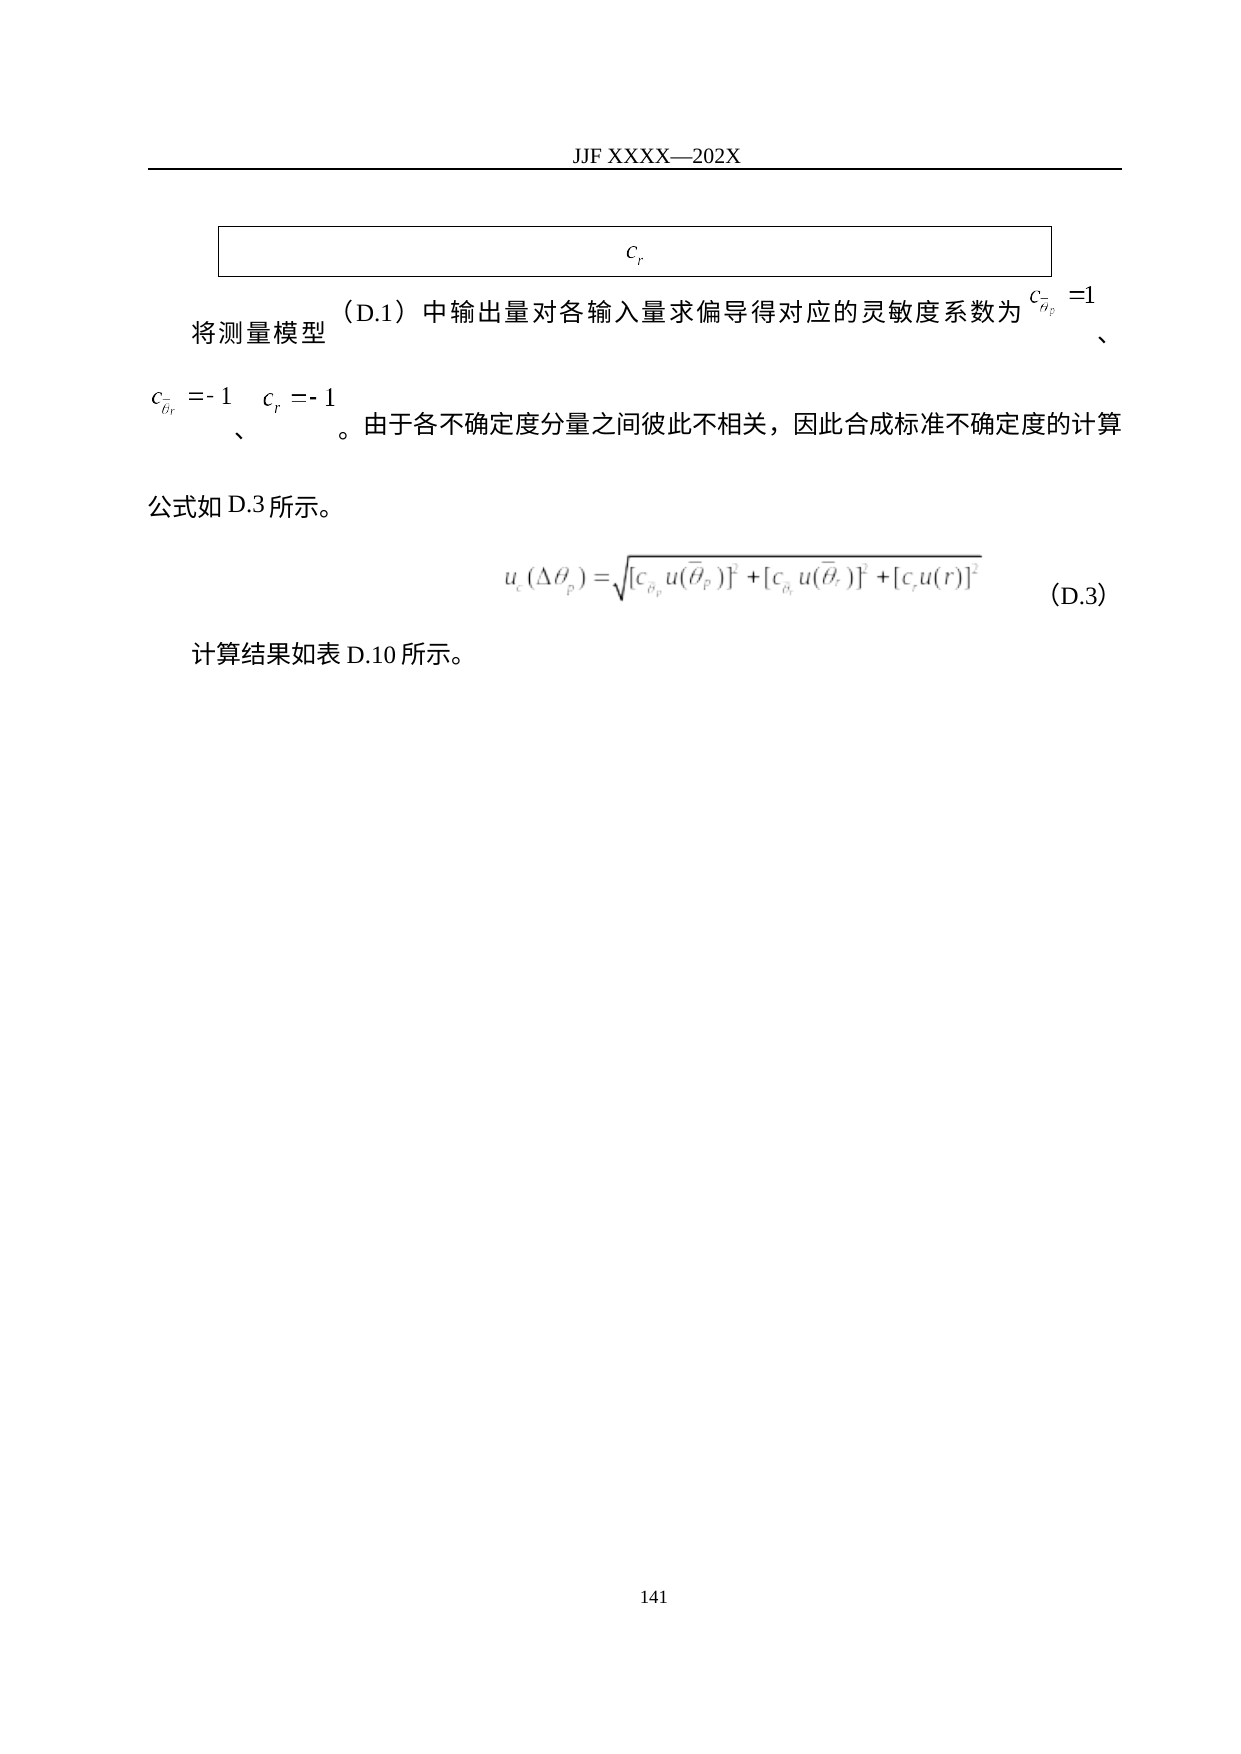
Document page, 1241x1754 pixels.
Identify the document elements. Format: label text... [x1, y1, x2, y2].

text （D.3） [148, 549, 1122, 612]
table_cell [219, 227, 1051, 276]
text 计算结果如表D.10所示。 [148, 635, 1122, 671]
text 将测量模型（D.1）中输出量对各输入量求偏导得对应的灵敏度系数为、、。由于各不确定度分量之间彼此不相关，因此合成标准不确定度的计算公式如D.3所示。 [148, 277, 1122, 523]
